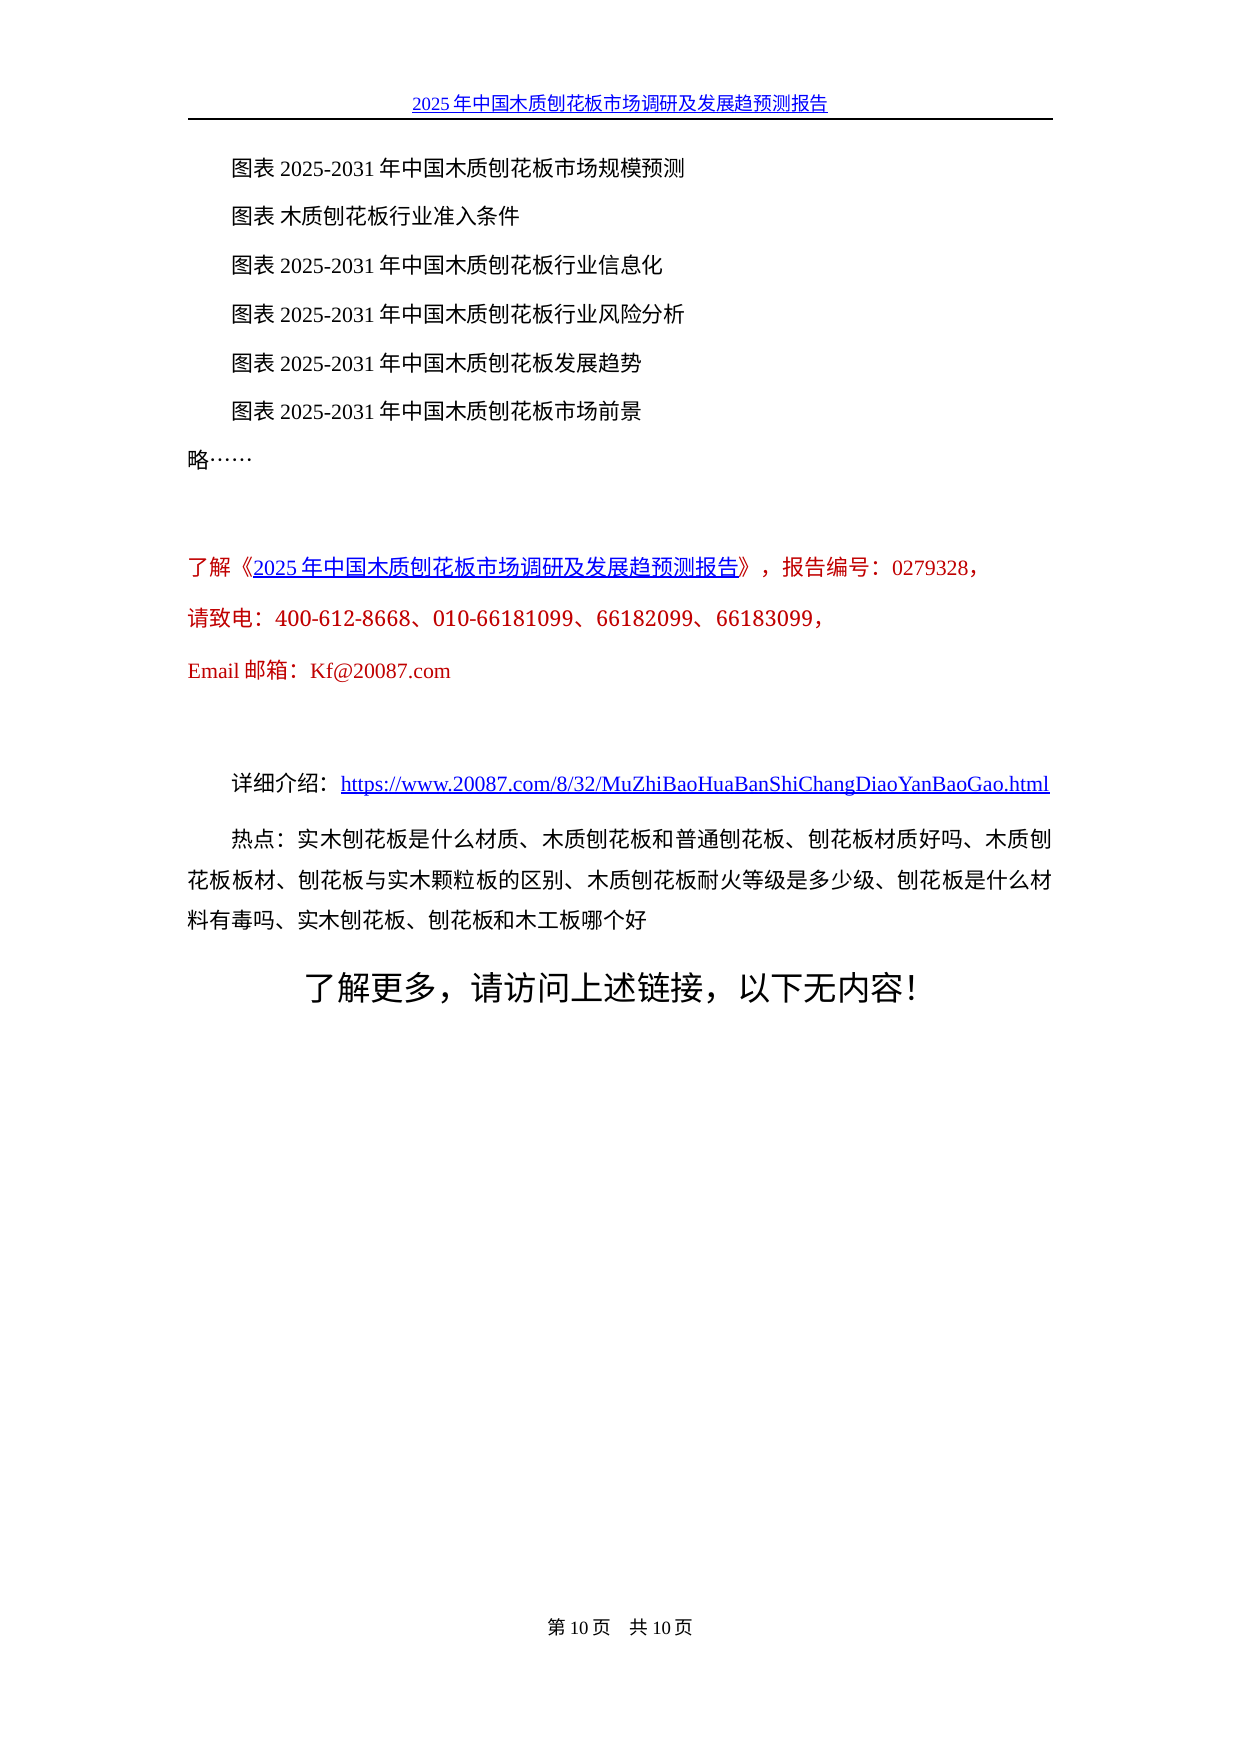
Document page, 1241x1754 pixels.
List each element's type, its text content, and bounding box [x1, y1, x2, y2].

text 了解《2025年中国木质刨花板市场调研及发展趋预测报告》，报告编号：0279328， [187, 549, 1053, 582]
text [187, 150, 1053, 475]
title 了解更多，请访问上述链接，以下无内容！ [187, 953, 1053, 1018]
text 详细介绍：https://www.20087.com/8/32/MuZhiBaoHuaBanShiChangDiaoYanBaoGao.html [187, 765, 1053, 798]
text Email邮箱：Kf@20087.com [187, 652, 1053, 685]
text 热点：实木刨花板是什么材质、木质刨花板和普通刨花板、刨花板材质好吗、木质刨花板板材、刨花板与实木颗粒板的区别、木质刨花板耐火等级是多少级、刨花板是什么材料有毒吗、实木刨花板、刨花板和木工板哪个好 [187, 822, 1053, 936]
text 请致电：400-612-8668、010-66181099、66182099、66183099， [187, 601, 1053, 633]
